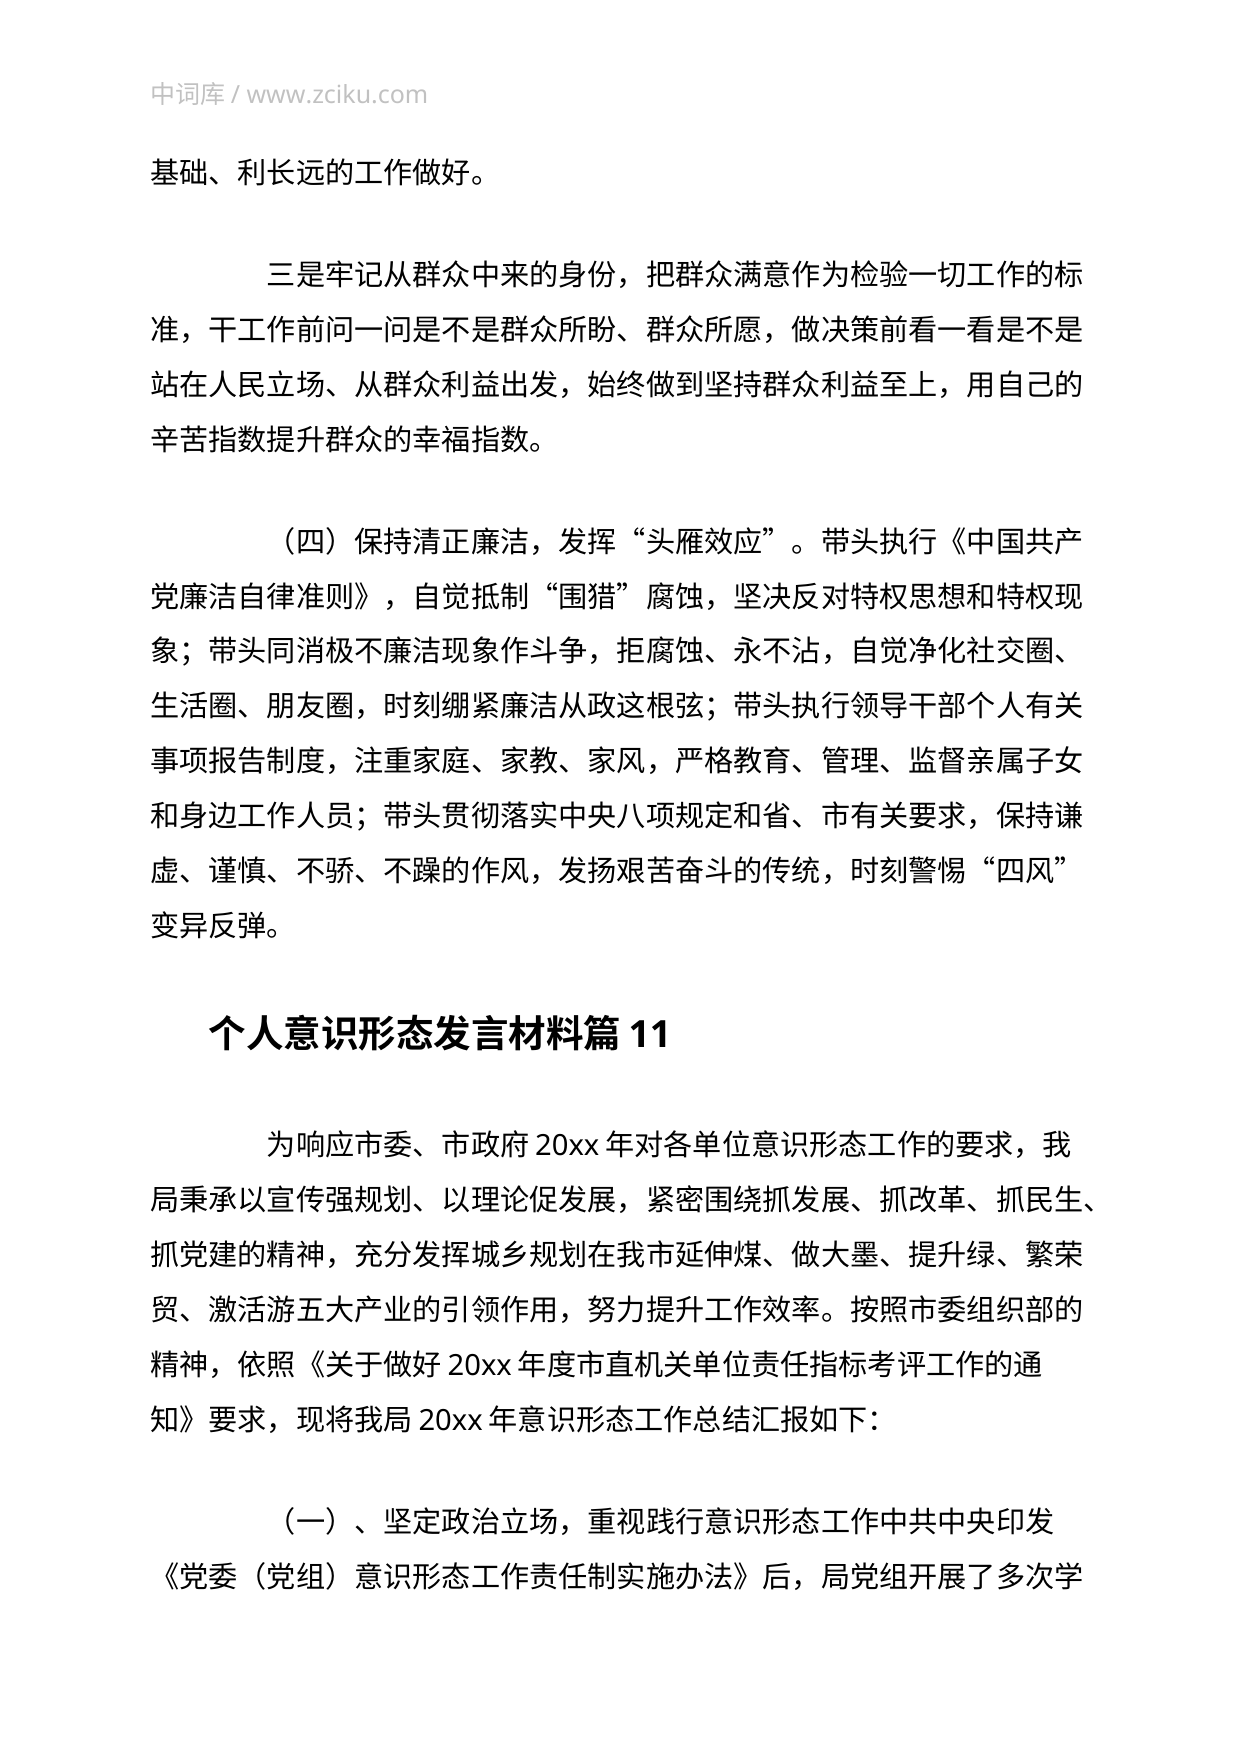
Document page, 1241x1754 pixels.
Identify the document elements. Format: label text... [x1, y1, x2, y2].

text 个人意识形态发言材料篇11 [150, 1004, 1090, 1059]
text （四）保持清正廉洁，发挥“头雁效应”。带头执行《中国共产党廉洁自律准则》，自觉抵制“围猎”腐蚀，坚决反对特权思想和特权现象；带头同消极不廉洁现象作斗争，拒腐蚀、永不沾，自觉净化社交圈、生活圈、朋友圈，时刻绷紧廉洁从政这根弦；带头执行领导干部个人有关事项报告制度，注重家庭、家教、家风，严格教育、管理、监督亲属子女和身边工作人员；带头贯彻落实中央八项规定和省、市有关要求，保持谦虚、谨慎、不骄、不躁的作风，发扬艰苦奋斗的传统，时刻警惕“四风”变异反弹。 [150, 518, 1090, 945]
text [150, 1498, 1090, 1596]
text 三是牢记从群众中来的身份，把群众满意作为检验一切工作的标准，干工作前问一问是不是群众所盼、群众所愿，做决策前看一看是不是站在人民立场、从群众利益出发，始终做到坚持群众利益至上，用自己的辛苦指数提升群众的幸福指数。 [150, 252, 1090, 459]
text 为响应市委、市政府20xx年对各单位意识形态工作的要求，我局秉承以宣传强规划、以理论促发展，紧密围绕抓发展、抓改革、抓民生、抓党建的精神，充分发挥城乡规划在我市延伸煤、做大墨、提升绿、繁荣贸、激活游五大产业的引领作用，努力提升工作效率。按照市委组织部的精神，依照《关于做好20xx年度市直机关单位责任指标考评工作的通知》要求，现将我局20xx年意识形态工作总结汇报如下： [150, 1122, 1090, 1439]
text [150, 150, 1090, 192]
